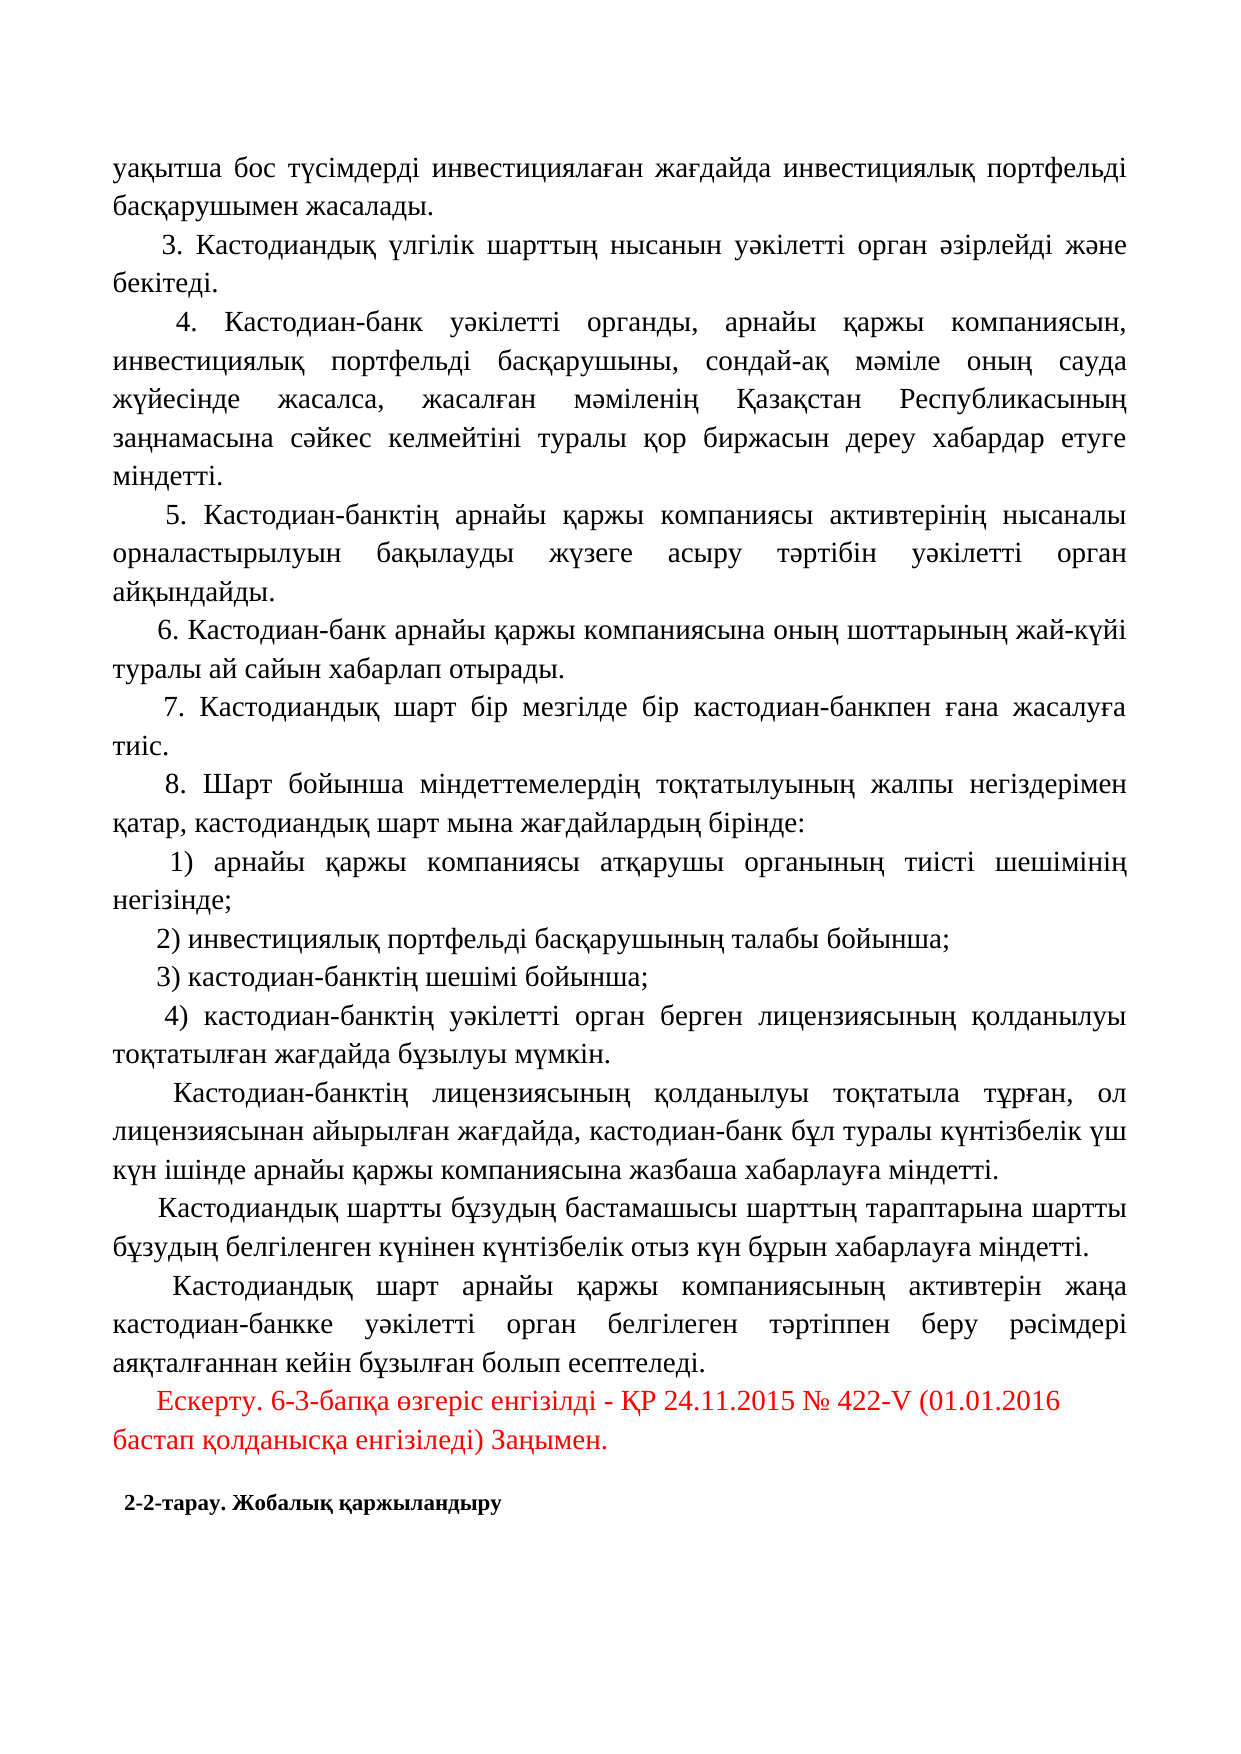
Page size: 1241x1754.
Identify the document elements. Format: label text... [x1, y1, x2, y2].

text 2) инвестициялық портфельді басқарушының талабы бойынша; [112, 921, 1128, 954]
text 8. Шарт бойынша міндеттемелердің тоқтатылуының жалпы негіздерімен қатар, кастодиандық шарт мына жағдайлардың бірінде: [112, 767, 1128, 839]
text Ескерту. 6-3-бапқа өзгеріс енгізілді - ҚР 24.11.2015 № 422-V (01.01.2016 бастап қолданысқа енгізіледі) Заңымен. [112, 1383, 1128, 1486]
text 7. Кастодиандық шарт бір мезгілде бір кастодиан-банкпен ғана жасалуға тиіс. [112, 689, 1128, 762]
text Кастодиандық шартты бұзудың бастамашысы шарттың тараптарына шартты бұзудың белгіленген күнінен күнтізбелік отыз күн бұрын хабарлауға міндетті. [112, 1191, 1128, 1263]
text 3) кастодиан-банктің шешімі бойынша; [112, 959, 1128, 993]
text 3. Кастодиандық үлгілік шарттың нысанын уәкілетті орган әзірлейді және бекітеді. [112, 227, 1128, 299]
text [112, 150, 1128, 222]
text 1) арнайы қаржы компаниясы атқарушы органының тиісті шешімінің негізінде; [112, 844, 1128, 916]
text Кастодиандық шарт арнайы қаржы компаниясының активтерін жаңа кастодиан-банкке уәкілетті орган белгілеген тәртіппен беру рәсімдері аяқталғаннан кейін бұзылған болып есептеледі. [112, 1268, 1128, 1378]
text 4) кастодиан-банктің уәкілетті орган берген лицензиясының қолданылуы тоқтатылған жағдайда бұзылуы мүмкін. [112, 998, 1128, 1070]
text 4. Кастодиан-банк уәкiлеттi органды, арнайы қаржы компаниясын, инвестициялық портфельді басқарушыны, сондай-ақ мәміле оның сауда жүйесінде жасалса, жасалған мәміленің Қазақстан Республикасының заңнамасына сәйкес келмейтіні туралы қор биржасын дереу хабардар етуге міндетті. [112, 304, 1128, 492]
text Кастодиан-банктің лицензиясының қолданылуы тоқтатыла тұрған, ол лицензиясынан айырылған жағдайда, кастодиан-банк бұл туралы күнтізбелік үш күн ішінде арнайы қаржы компаниясына жазбаша хабарлауға міндетті. [112, 1075, 1128, 1186]
text 2-2-тарау. Жобалық қаржыландыру [112, 1489, 1128, 1516]
text 6. Кастодиан-банк арнайы қаржы компаниясына оның шоттарының жай-күйі туралы ай сайын хабарлап отырады. [112, 612, 1128, 684]
text 5. Кастодиан-банктің арнайы қаржы компаниясы активтерінің нысаналы орналастырылуын бақылауды жүзеге асыру тәртібін уәкілетті орган айқындайды. [112, 497, 1128, 607]
